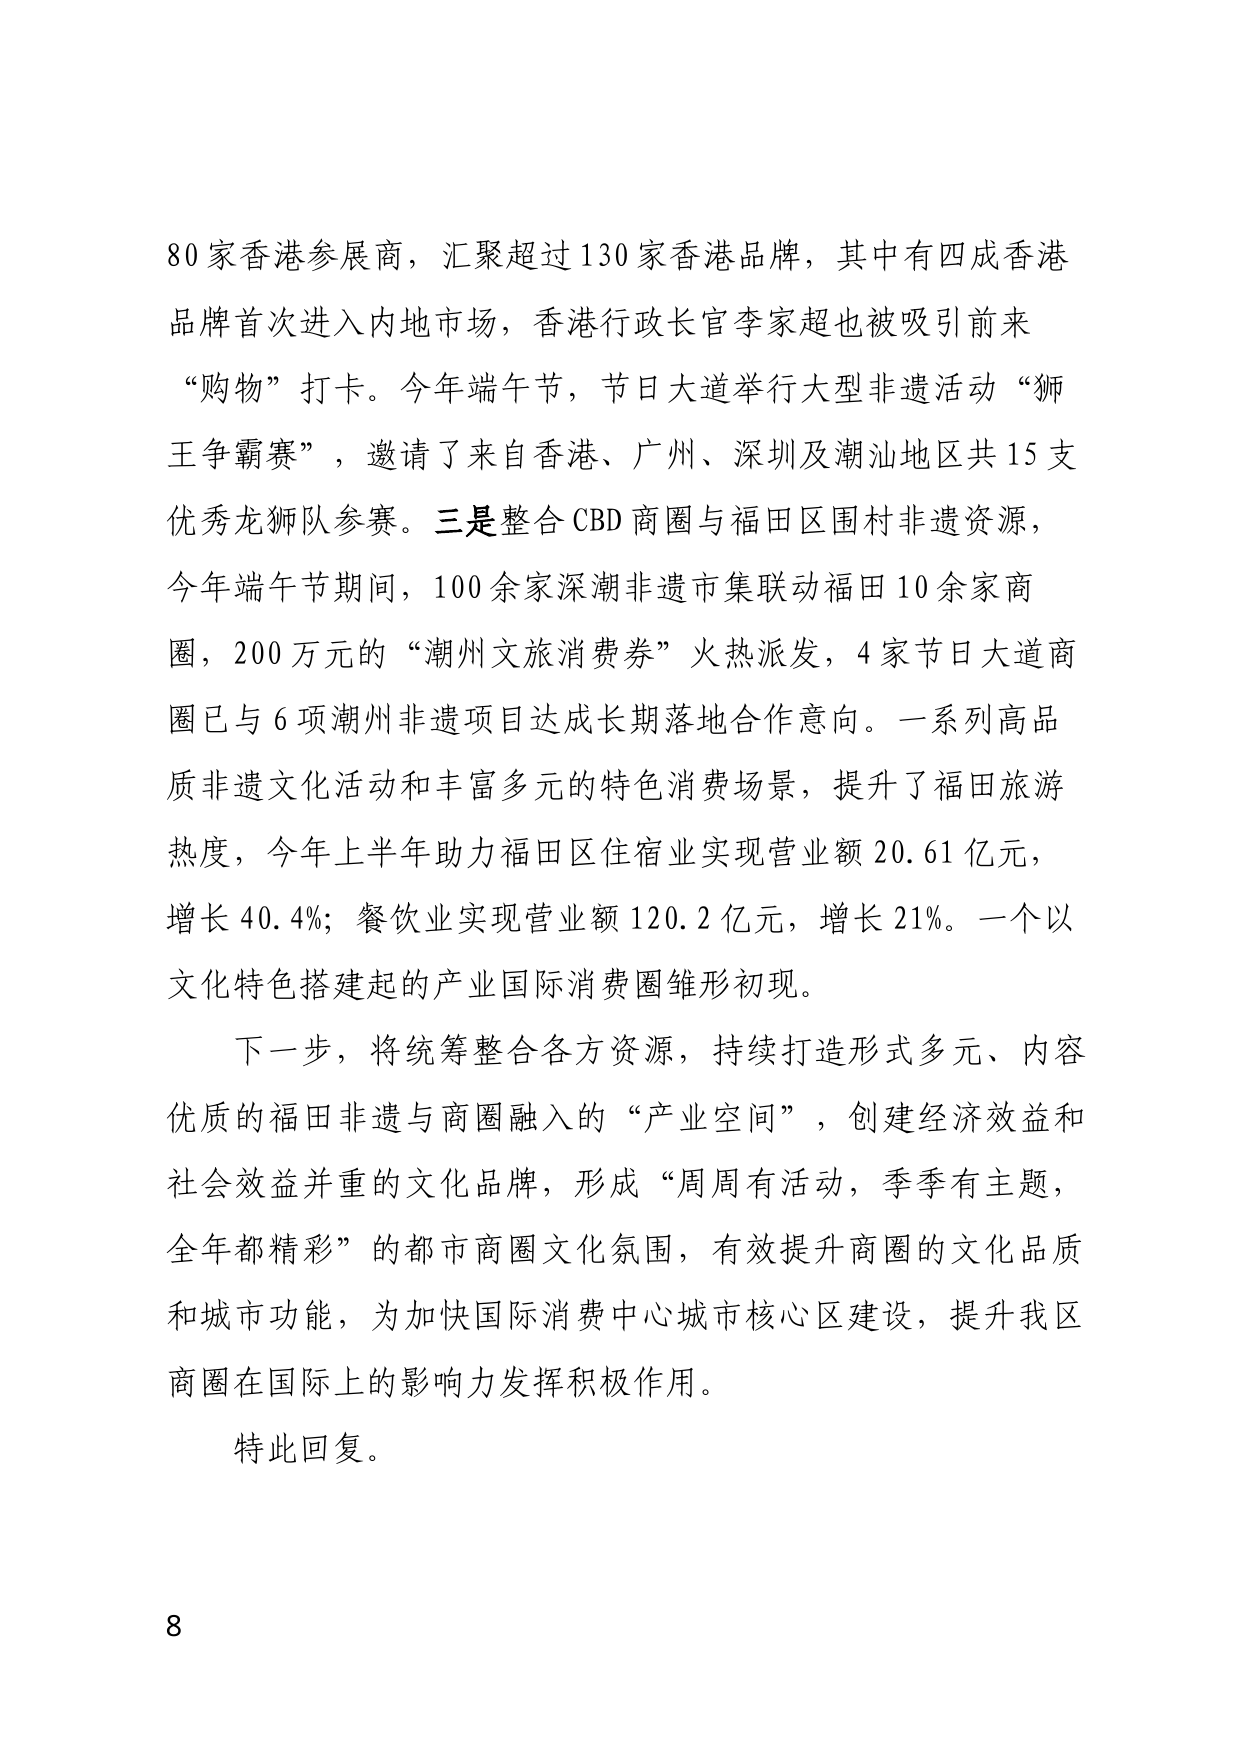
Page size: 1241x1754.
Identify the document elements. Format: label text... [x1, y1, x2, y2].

text 下一步，将统筹整合各方资源，持续打造形式多元、内容优质的福田非遗与商圈融入的“产业空间”，创建经济效益和社会效益并重的文化品牌，形成“周周有活动，季季有主题，全年都精彩”的都市商圈文化氛围，有效提升商圈的文化品质和城市功能，为加快国际消费中心城市核心区建设，提升我区商圈在国际上的影响力发挥积极作用。 [165, 1015, 1087, 1413]
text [165, 220, 1087, 1015]
text 特此回复。 [165, 1413, 1087, 1479]
